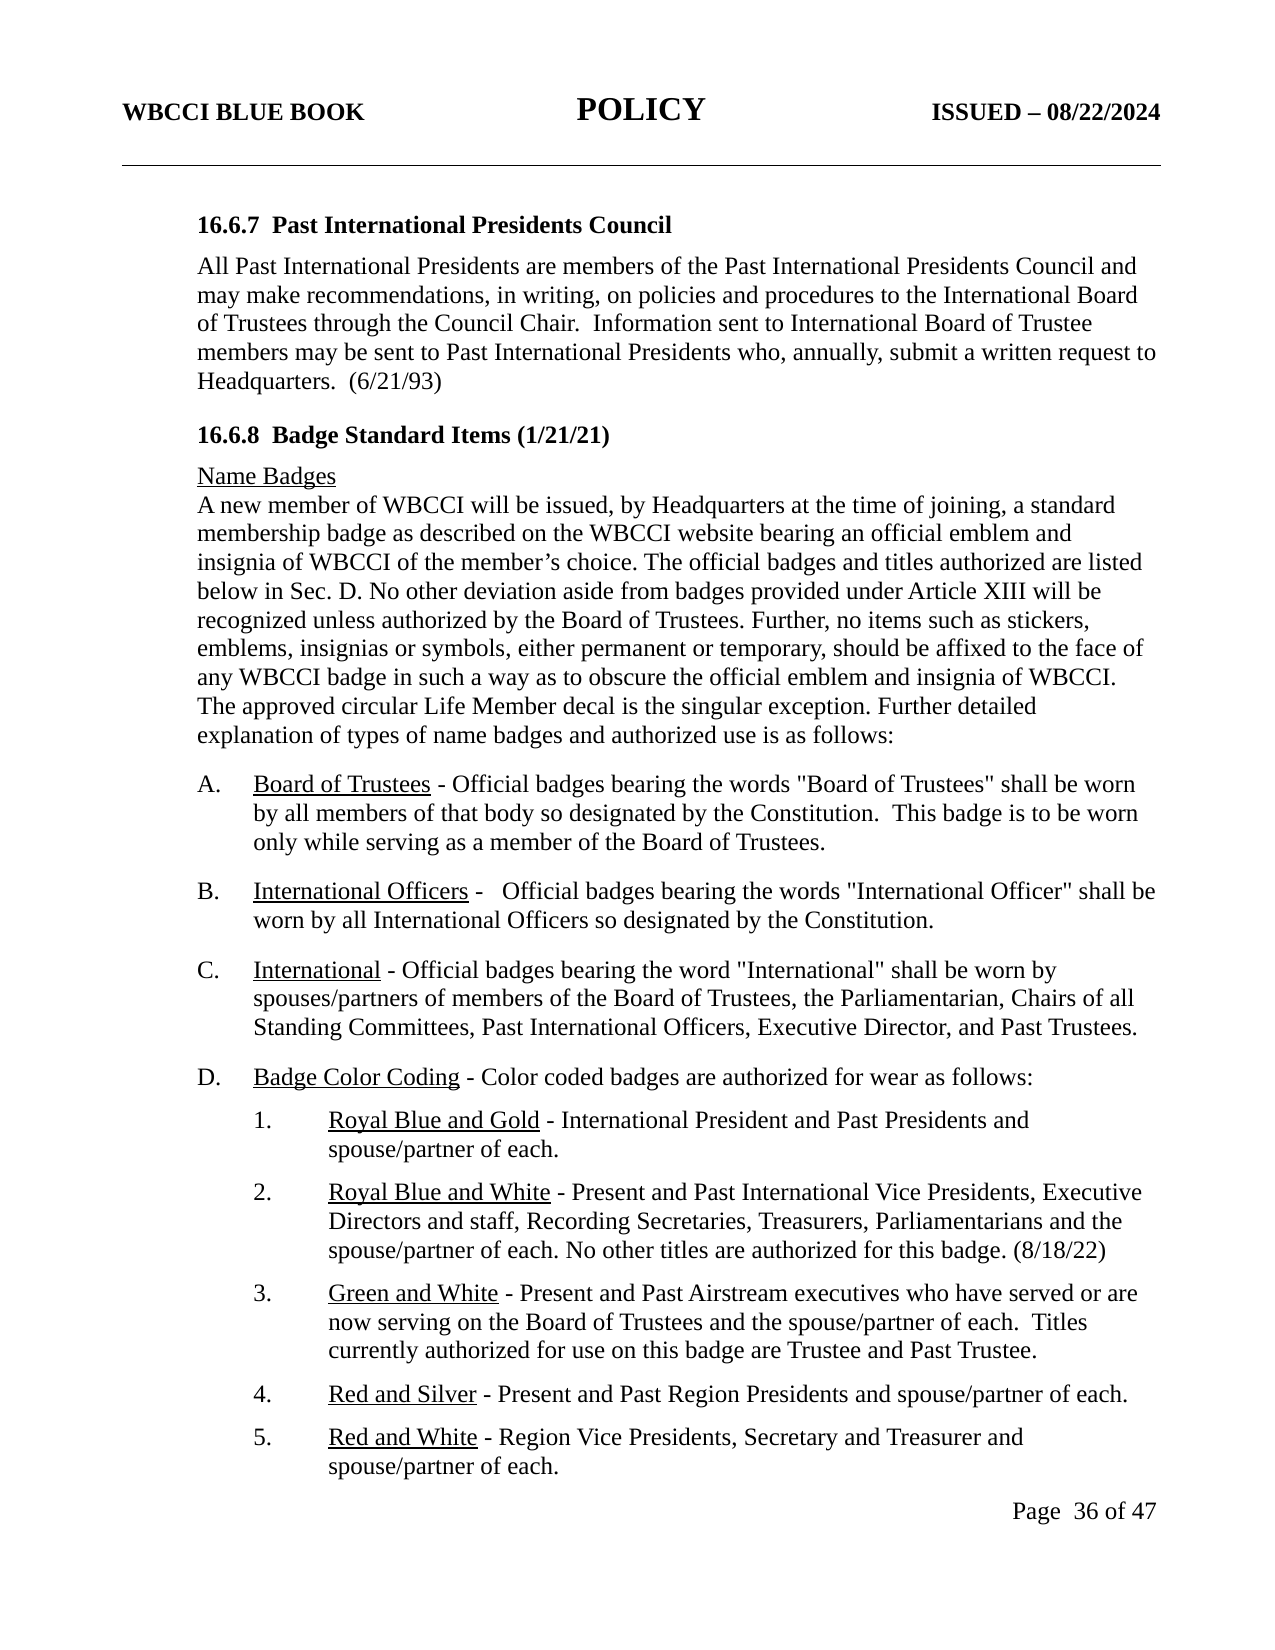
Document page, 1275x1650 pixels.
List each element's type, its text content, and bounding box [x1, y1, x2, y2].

subtitle International - Official badges bearing the word "International" shall be worn by spouses/partners of members of the Board of Trustees, the Parliamentarian, Chairs of all Standing Committees, Past International Officers, Executive Director, and Past Trustees. [197, 955, 1156, 1041]
text A new member of WBCCI will be issued, by Headquarters at the time of joining, a standard membership badge as described on the WBCCI website bearing an official emblem and insignia of WBCCI of the member’s choice. The official badges and titles authorized are listed below in Sec. D. No other deviation aside from badges provided under Article XIII will be recognized unless authorized by the Board of Trustees. Further, no items such as stickers, emblems, insignias or symbols, either permanent or temporary, should be affixed to the face of any WBCCI badge in such a way as to obscure the official emblem and insignia of WBCCI. The approved circular Life Member decal is the singular exception. Further detailed explanation of types of name badges and authorized use is as follows: [197, 490, 1156, 748]
text Name Badges [197, 461, 1156, 490]
subtitle Red and Silver - Present and Past Region Presidents and spouse/partner of each. [253, 1379, 1156, 1408]
text All Past International Presidents are members of the Past International Presidents Council and may make recommendations, in writing, on policies and procedures to the International Board of Trustees through the Council Chair. Information sent to International Board of Trustee members may be sent to Past International Presidents who, annually, submit a written request to Headquarters. (6/21/93) [197, 251, 1156, 395]
subtitle International Officers - Official badges bearing the words "International Officer" shall be worn by all International Officers so designated by the Constitution. [197, 876, 1156, 934]
subtitle Badge Color Coding - Color coded badges are authorized for wear as follows: [197, 1062, 1156, 1091]
subtitle Board of Trustees - Official badges bearing the words "Board of Trustees" shall be worn by all members of that body so designated by the Constitution. This badge is to be worn only while serving as a member of the Board of Trustees. [197, 769, 1156, 856]
subtitle Green and White - Present and Past Airstream executives who have served or are now serving on the Board of Trustees and the spouse/partner of each. Titles currently authorized for use on this badge are Trustee and Past Trustee. [253, 1278, 1156, 1364]
subtitle Royal Blue and Gold - International President and Past Presidents and spouse/partner of each. [253, 1105, 1156, 1163]
subtitle 16.6.7 Past International Presidents Council [122, 210, 1156, 238]
subtitle Royal Blue and White - Present and Past International Vice Presidents, Executive Directors and staff, Recording Secretaries, Treasurers, Parliamentarians and the spouse/partner of each. No other titles are authorized for this badge. (8/18/22) [253, 1177, 1156, 1263]
subtitle 16.6.8 Badge Standard Items (1/21/21) [122, 420, 1156, 448]
subtitle Red and White - Region Vice Presidents, Secretary and Treasurer and spouse/partner of each. [253, 1422, 1156, 1480]
